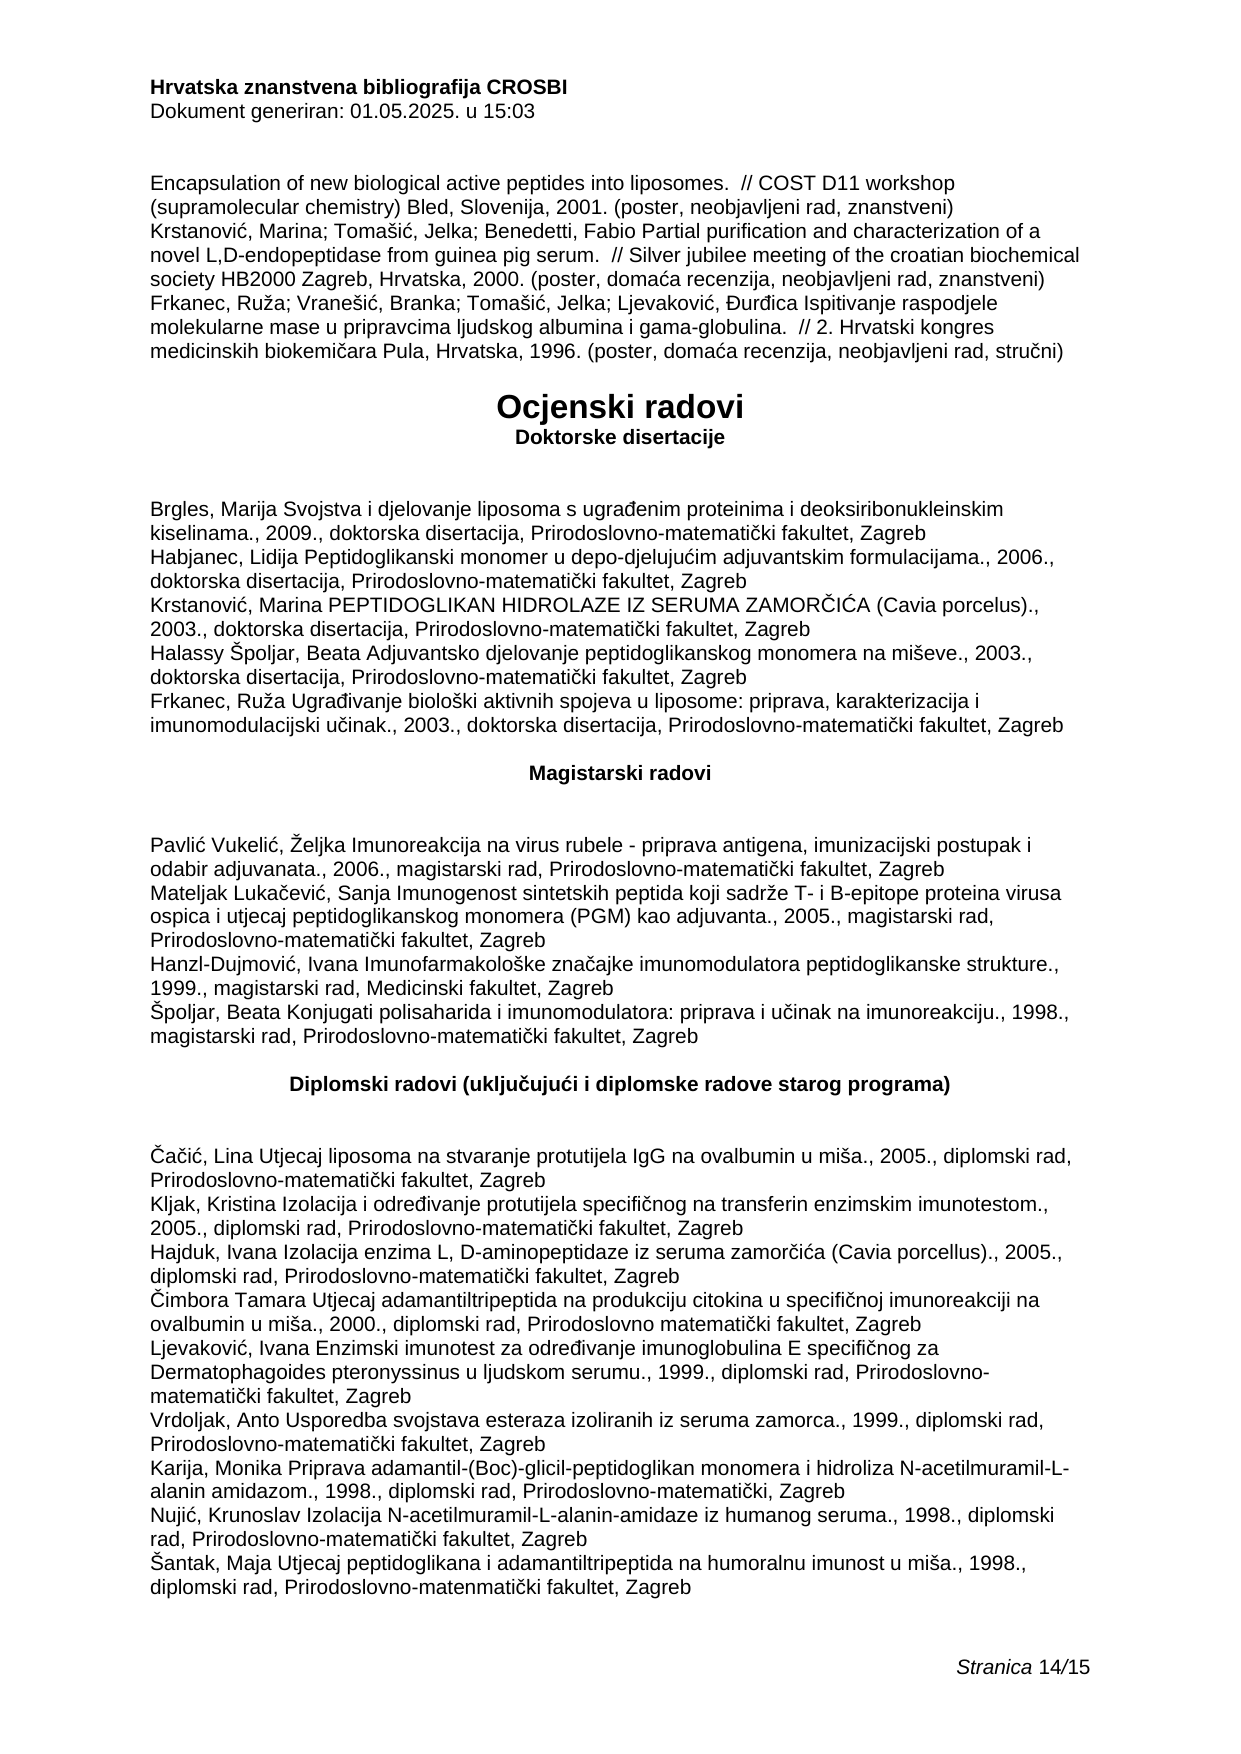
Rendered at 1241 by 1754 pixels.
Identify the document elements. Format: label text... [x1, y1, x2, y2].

text Frkanec, Ruža; Vranešić, Branka; Tomašić, Jelka; Ljevaković, Đurđica [150, 291, 1090, 363]
text Habjanec, Lidija [150, 545, 1090, 593]
text Hajduk, Ivana [150, 1240, 1090, 1288]
text Špoljar, Beata [150, 1000, 1090, 1048]
text Čimbora Tamara [150, 1288, 1090, 1336]
subtitle Ocjenski radovi [150, 387, 1090, 425]
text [150, 171, 1090, 219]
text Frkanec, Ruža [150, 689, 1090, 737]
text Kljak, Kristina [150, 1192, 1090, 1240]
text Krstanović, Marina; Tomašić, Jelka; Benedetti, Fabio [150, 219, 1090, 291]
text Mateljak Lukačević, Sanja [150, 880, 1090, 952]
text Ljevaković, Ivana [150, 1336, 1090, 1407]
text Halassy Špoljar, Beata [150, 641, 1090, 689]
text Pavlić Vukelić, Željka [150, 832, 1090, 880]
subtitle Diplomski radovi (uključujući i diplomske radove starog programa) [150, 1072, 1090, 1096]
text Hanzl-Dujmović, Ivana [150, 952, 1090, 1000]
text Karija, Monika [150, 1455, 1090, 1503]
text Krstanović, Marina [150, 593, 1090, 641]
subtitle Magistarski radovi [150, 761, 1090, 784]
subtitle Doktorske disertacije [150, 425, 1090, 449]
text Brgles, Marija [150, 497, 1090, 545]
text Šantak, Maja [150, 1551, 1090, 1599]
text Nujić, Krunoslav [150, 1503, 1090, 1551]
text Čačić, Lina [150, 1144, 1090, 1192]
text Vrdoljak, Anto [150, 1407, 1090, 1455]
